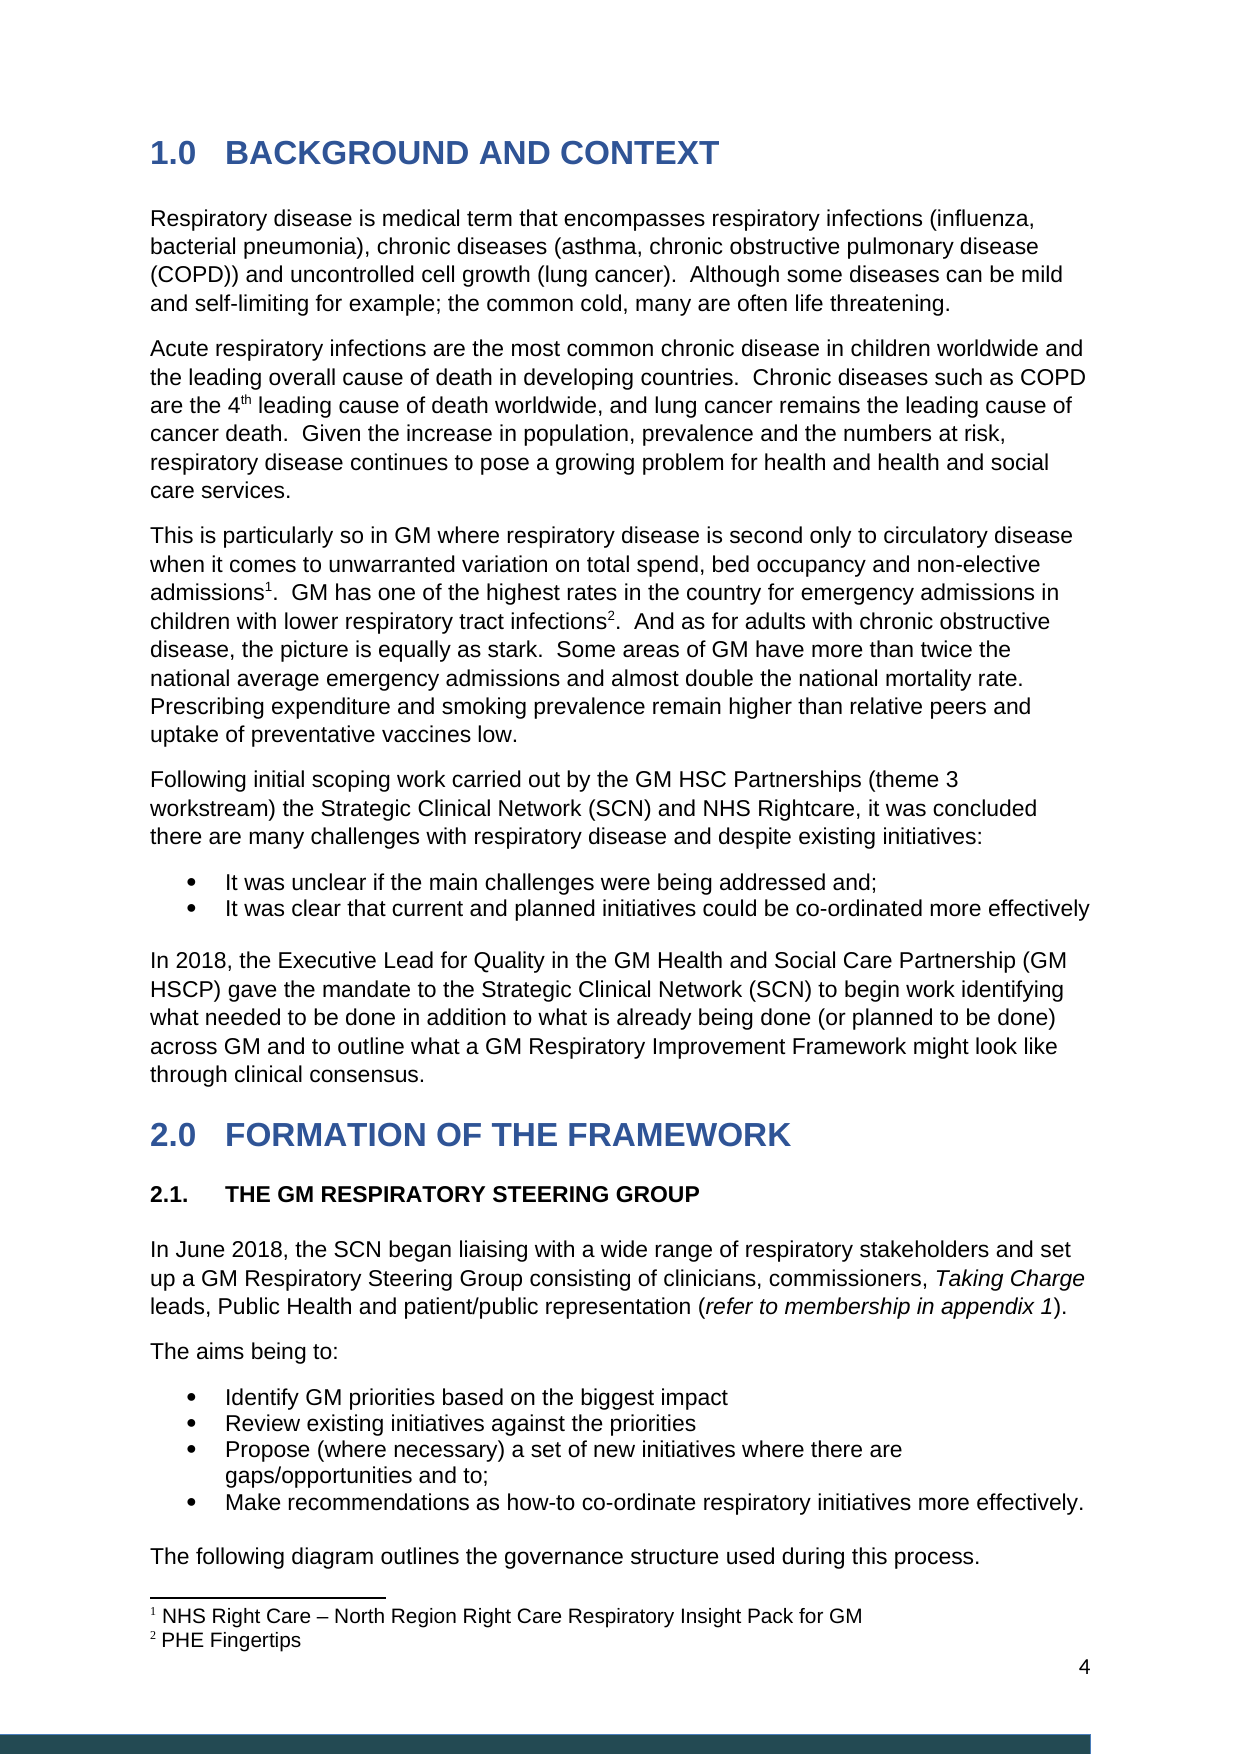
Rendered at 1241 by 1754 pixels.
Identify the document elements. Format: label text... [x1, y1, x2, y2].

text The following diagram outlines the governance structure used during this process. [150, 1543, 1090, 1569]
text This is particularly so in GM where respiratory disease is second only to circulatory disease when it comes to unwarranted variation on total spend, bed occupancy and non-elective admissions. GM has one of the highest rates in the country for emergency admissions in children with lower respiratory tract infections. And as for adults with chronic obstructive disease, the picture is equally as stark. Some areas of GM have more than twice the national average emergency admissions and almost double the national mortality rate. Prescribing expenditure and smoking prevalence remain higher than relative peers and uptake of preventative vaccines low. [150, 522, 1090, 748]
list It was unclear if the main challenges were being addressed and; [187, 868, 1090, 895]
text In June 2018, the SCN began liaising with a wide range of respiratory stakeholders and set up a GM Respiratory Steering Group consisting of clinicians, commissioners, Taking Charge leads, Public Health and patient/public representation (refer to membership in appendix 1). [150, 1236, 1090, 1319]
list Identify GM priorities based on the biggest impact [187, 1383, 1090, 1410]
list Propose (where necessary) a set of new initiatives where there are gaps/opportunities and to; [187, 1436, 1090, 1489]
subtitle BACKGROUND AND CONTEXT [150, 133, 1090, 171]
list 2.1. THE GM RESPIRATORY STEERING GROUP [150, 1181, 1090, 1207]
subtitle FORMATION OF THE FRAMEWORK [150, 1115, 1090, 1153]
list Review existing initiatives against the priorities [187, 1410, 1090, 1436]
list Make recommendations as how-to co-ordinate respiratory initiatives more effectively. [187, 1489, 1090, 1515]
text In 2018, the Executive Lead for Quality in the GM Health and Social Care Partnership (GM HSCP) gave the mandate to the Strategic Clinical Network (SCN) to begin work identifying what needed to be done in addition to what is already being done (or planned to be done) across GM and to outline what a GM Respiratory Improvement Framework might look like through clinical consensus. [150, 947, 1090, 1088]
list It was clear that current and planned initiatives could be co-ordinated more effectively [187, 895, 1090, 921]
text The aims being to: [150, 1338, 1090, 1365]
text Acute respiratory infections are the most common chronic disease in children worldwide and the leading overall cause of death in developing countries. Chronic diseases such as COPD are the 4th leading cause of death worldwide, and lung cancer remains the leading cause of cancer death. Given the increase in population, prevalence and the numbers at risk, respiratory disease continues to pose a growing problem for health and health and social care services. [150, 335, 1090, 503]
text Following initial scoping work carried out by the GM HSC Partnerships (theme 3 workstream) the Strategic Clinical Network (SCN) and NHS Rightcare, it was concluded there are many challenges with respiratory disease and despite existing initiatives: [150, 766, 1090, 850]
text Respiratory disease is medical term that encompasses respiratory infections (influenza, bacterial pneumonia), chronic diseases (asthma, chronic obstructive pulmonary disease (COPD)) and uncontrolled cell growth (lung cancer). Although some diseases can be mild and self-limiting for example; the common cold, many are often life threatening. [150, 204, 1090, 316]
